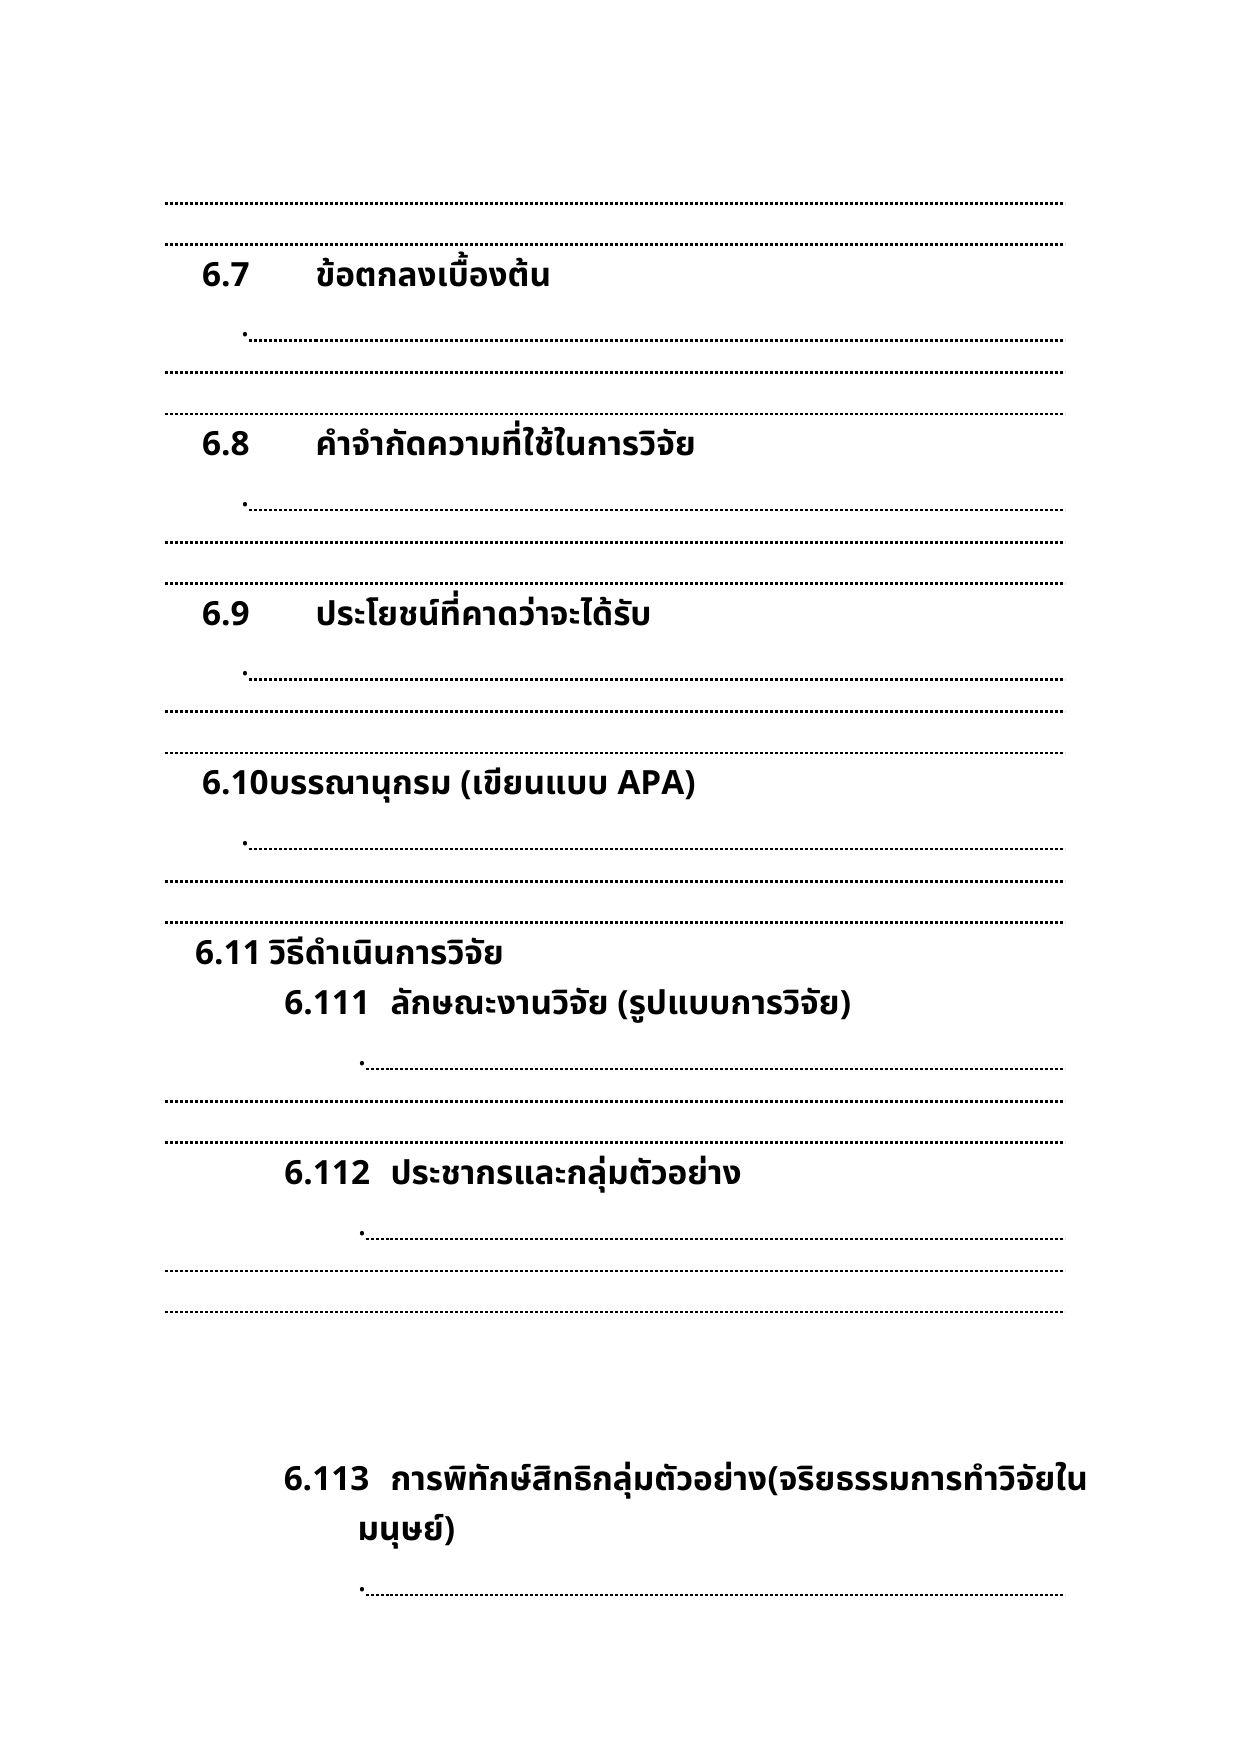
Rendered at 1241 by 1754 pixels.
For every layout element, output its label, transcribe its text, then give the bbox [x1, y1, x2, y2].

list การพิทักษ์สิทธิกลุ่มตัวอย่าง(จริยธรรมการทำวิจัยในมนุษย์) [283, 1454, 1122, 1556]
list บรรณานุกรม (เขียนแบบ APA) [202, 759, 1122, 810]
list . [282, 1030, 1122, 1075]
list ข้อตกลงเบื้องต้น [202, 251, 1122, 301]
list . [282, 1199, 1122, 1245]
list วิธีดำเนินการวิจัย [195, 928, 1122, 979]
list ประชากรและกลุ่มตัวอย่าง [284, 1149, 1122, 1199]
list คำจำกัดความที่ใช้ในการวิจัย [202, 420, 1122, 471]
list ลักษณะงานวิจัย (รูปแบบการวิจัย) [284, 979, 1122, 1030]
list . [357, 1556, 1122, 1601]
list . [240, 640, 1122, 686]
list . [240, 301, 1122, 347]
list . [240, 810, 1122, 855]
list . [240, 471, 1122, 516]
list ประโยชน์ที่คาดว่าจะได้รับ [202, 589, 1122, 640]
